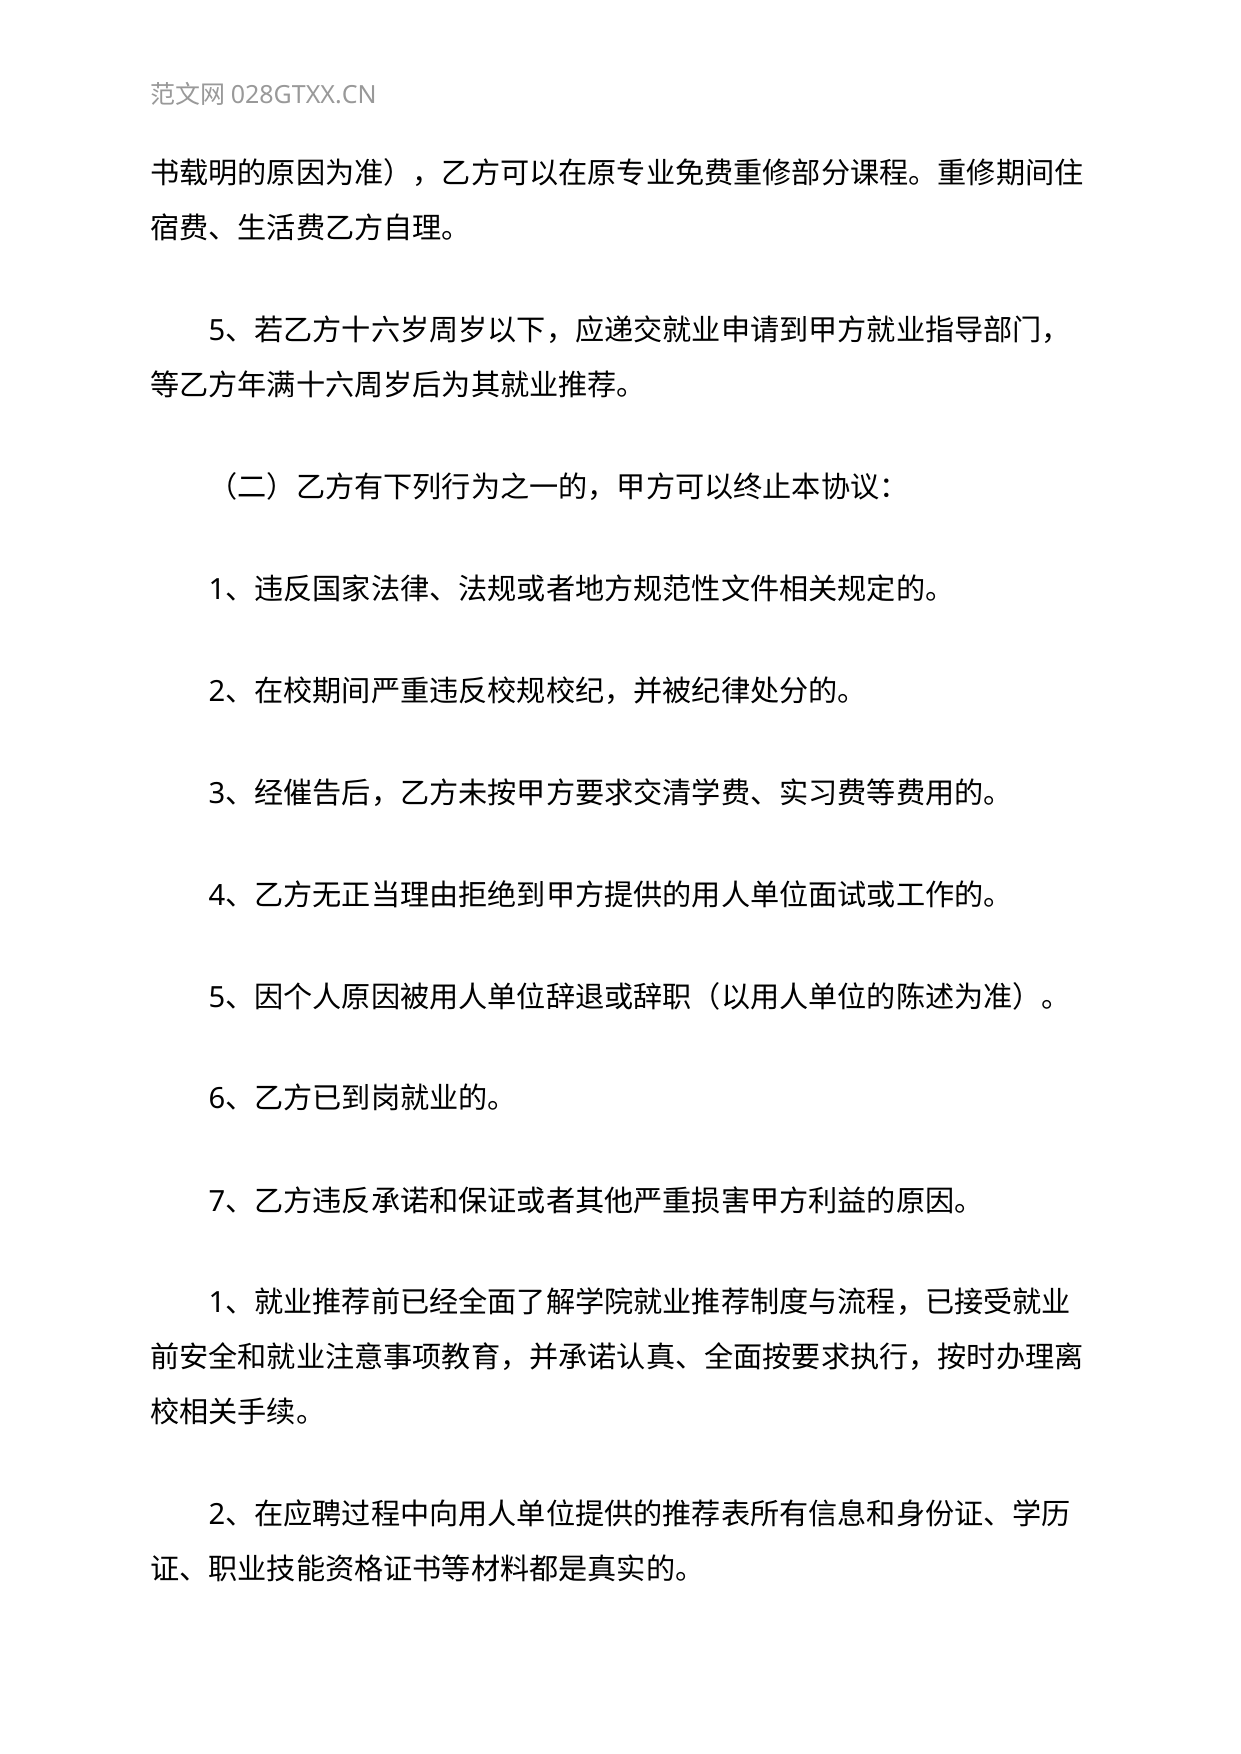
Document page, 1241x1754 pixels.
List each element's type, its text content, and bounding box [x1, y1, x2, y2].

text 1、就业推荐前已经全面了解学院就业推荐制度与流程，已接受就业前安全和就业注意事项教育，并承诺认真、全面按要求执行，按时办理离校相关手续。 [150, 1279, 1090, 1431]
text 5、若乙方十六岁周岁以下，应递交就业申请到甲方就业指导部门，等乙方年满十六周岁后为其就业推荐。 [150, 307, 1090, 404]
text （二）乙方有下列行为之一的，甲方可以终止本协议： [150, 463, 1090, 506]
text 2、在校期间严重违反校规校纪，并被纪律处分的。 [150, 667, 1090, 709]
text 4、乙方无正当理由拒绝到甲方提供的用人单位面试或工作的。 [150, 871, 1090, 913]
text 5、因个人原因被用人单位辞退或辞职（以用人单位的陈述为准）。 [150, 973, 1090, 1016]
text 1、违反国家法律、法规或者地方规范性文件相关规定的。 [150, 565, 1090, 608]
text 7、乙方违反承诺和保证或者其他严重损害甲方利益的原因。 [150, 1177, 1090, 1219]
text 6、乙方已到岗就业的。 [150, 1075, 1090, 1117]
text 2、在应聘过程中向用人单位提供的推荐表所有信息和身份证、学历证、职业技能资格证书等材料都是真实的。 [150, 1491, 1090, 1588]
text 3、经催告后，乙方未按甲方要求交清学费、实习费等费用的。 [150, 769, 1090, 812]
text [150, 150, 1090, 247]
